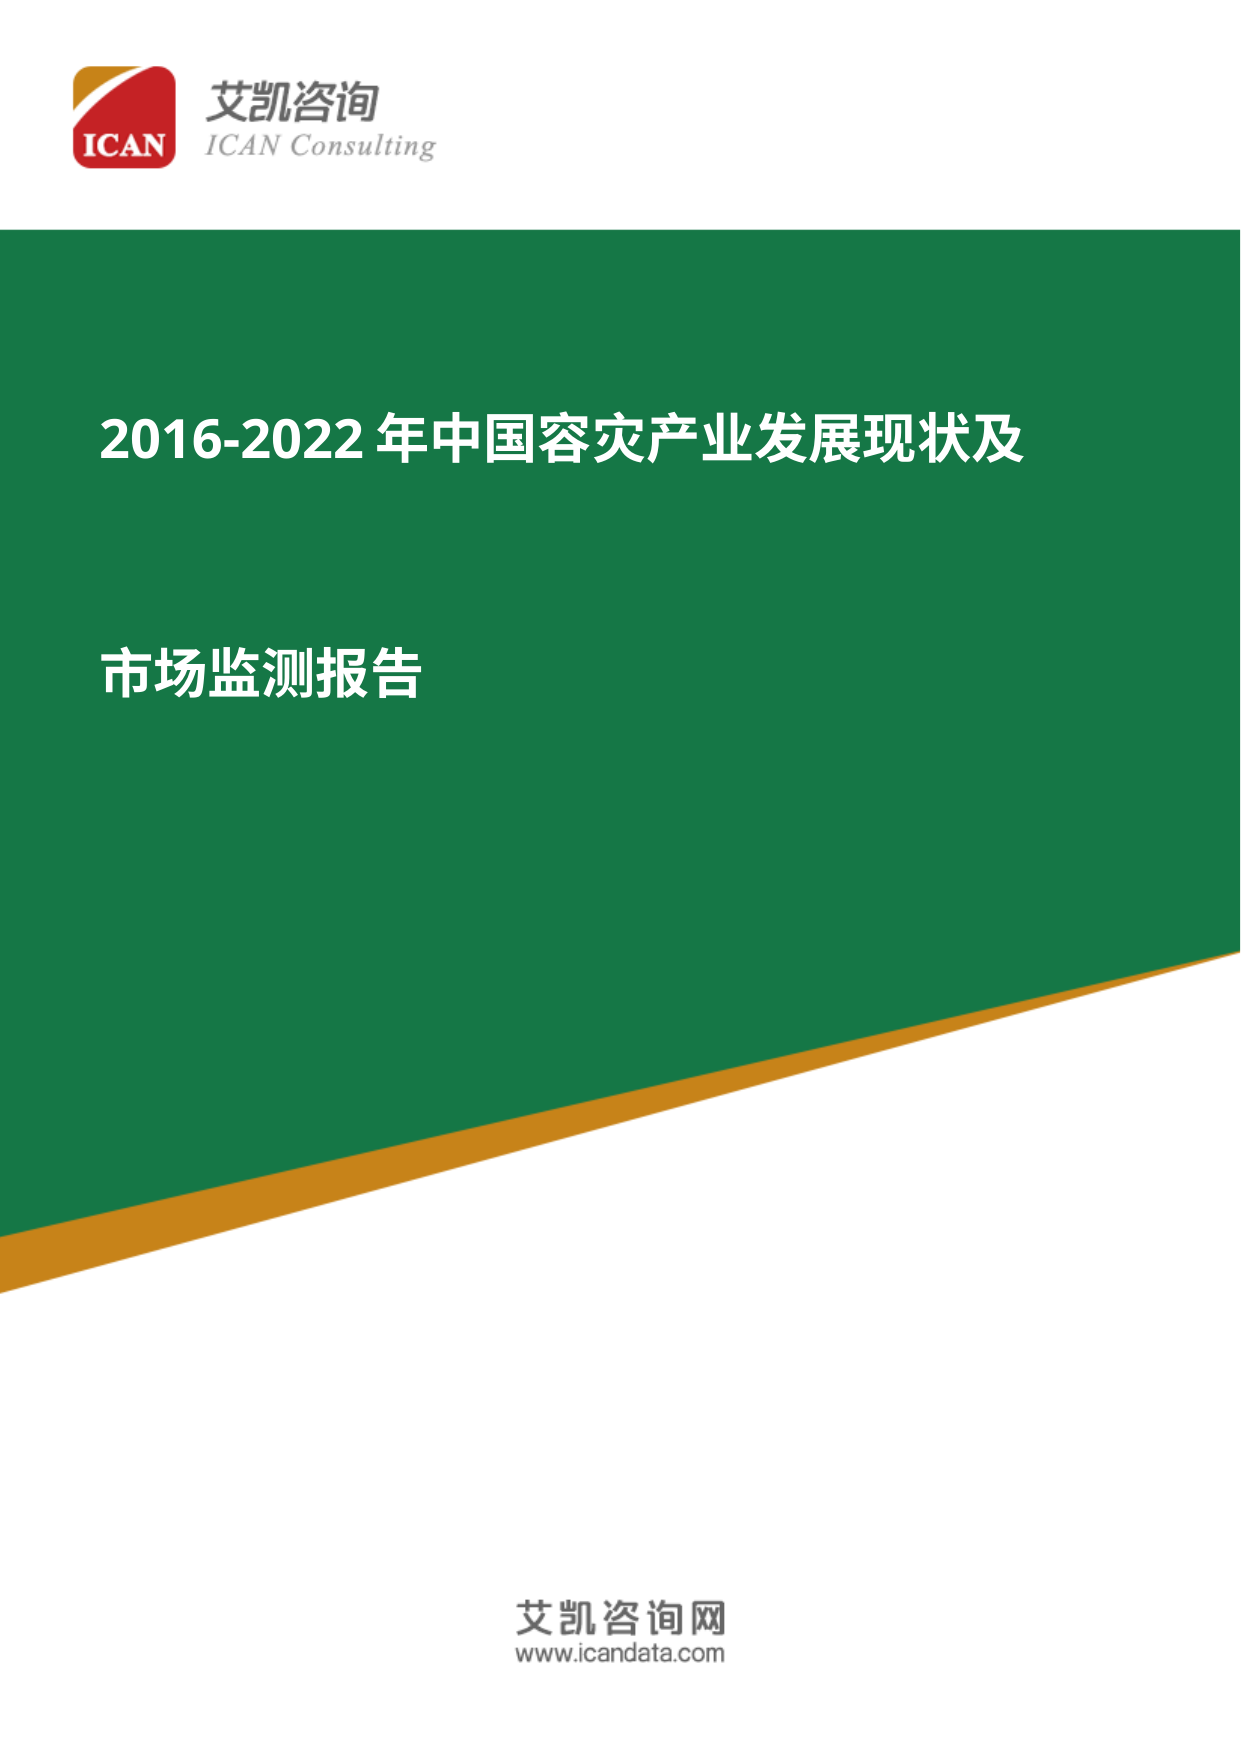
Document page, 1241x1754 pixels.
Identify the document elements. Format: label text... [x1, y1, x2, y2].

subtitle 2016-2022年中国容灾产业发展现状及市场监测报告 [99, 386, 1053, 718]
picture [0, 5, 1241, 1754]
